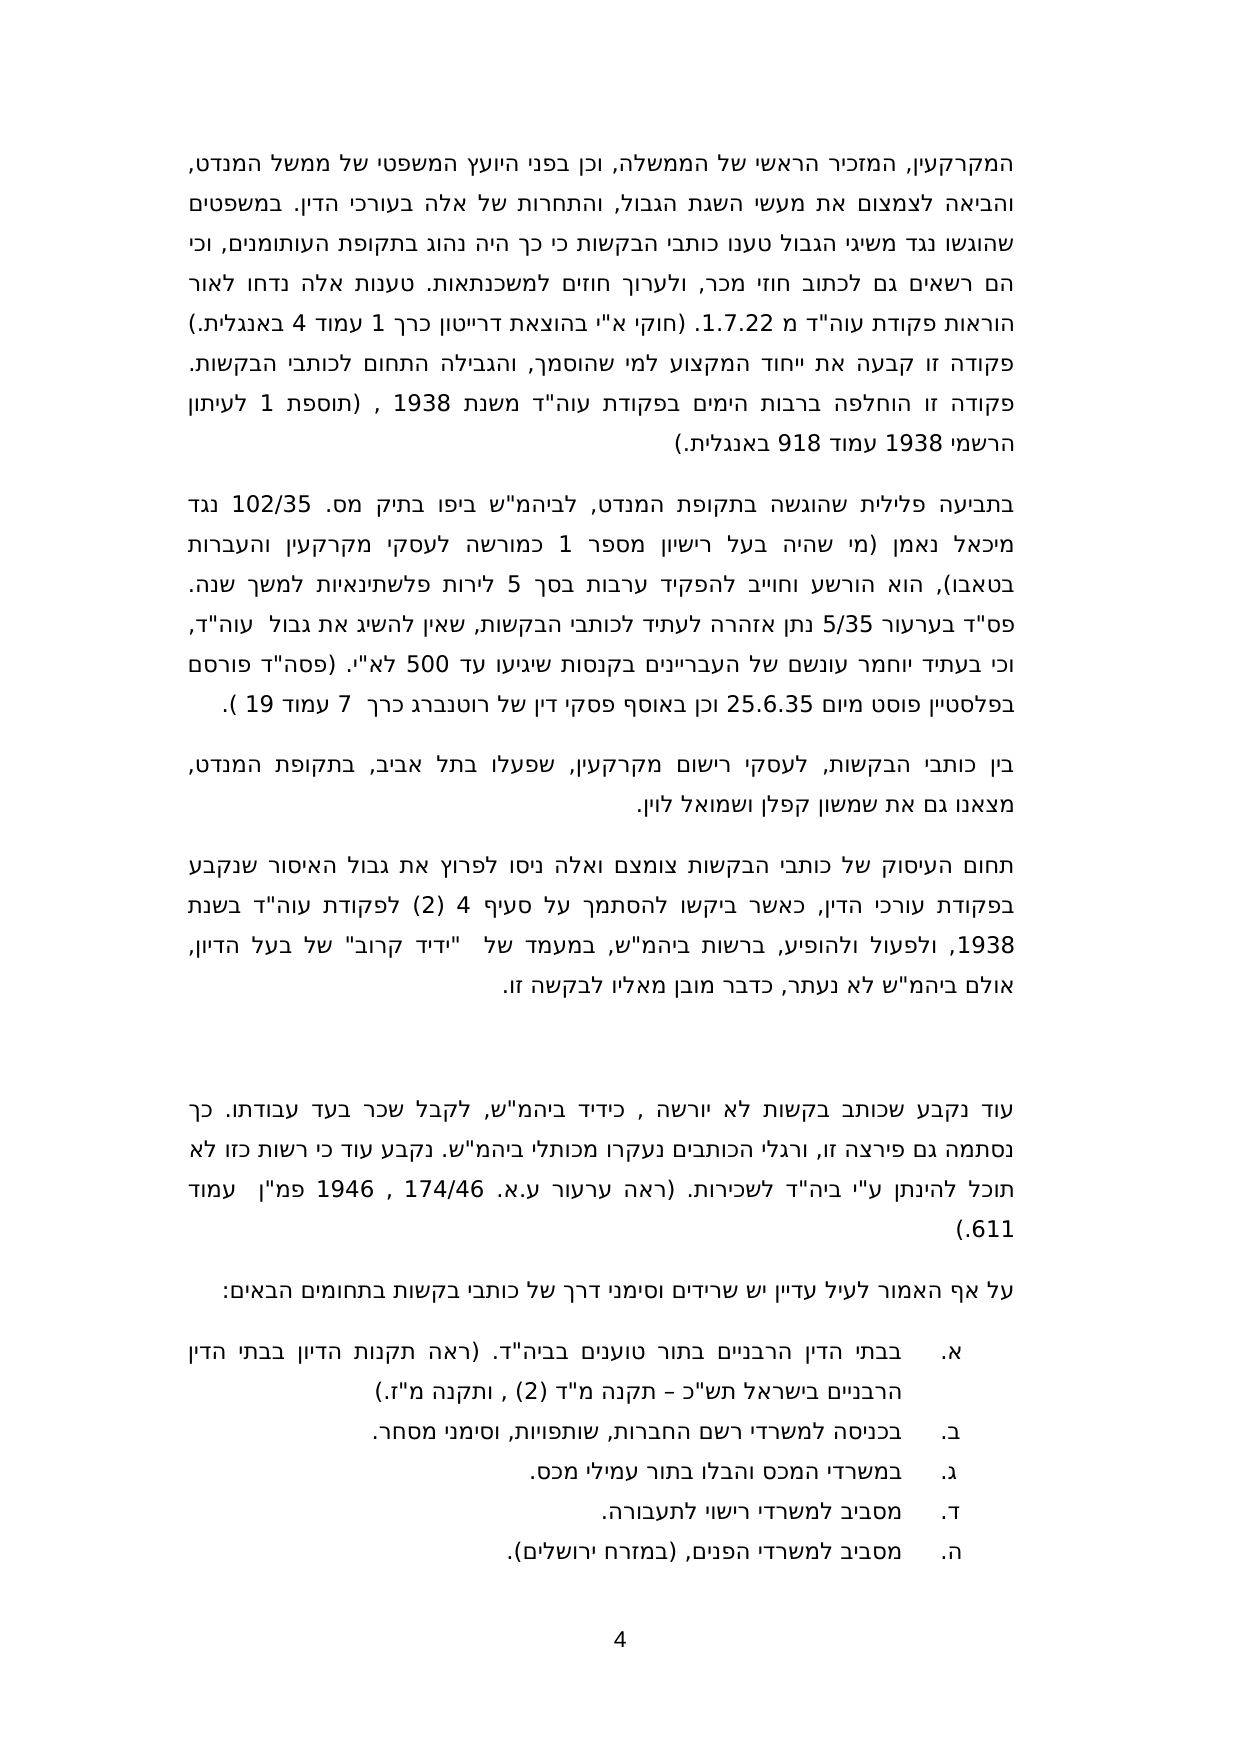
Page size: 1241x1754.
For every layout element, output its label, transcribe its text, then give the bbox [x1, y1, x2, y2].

text עוד נקבע שכותב בקשות לא יורשה , כידיד ביהמ"ש, לקבל שכר בעד עבודתו. כך נסתמה גם פירצה זו, ורגלי הכותבים נעקרו מכותלי ביהמ"ש. נקבע עוד כי רשות כזו לא תוכל להינתן ע"י ביה"ד לשכירות. (ראה ערעור ע.א. 174/46 , 1946 פמ"ן עמוד 611.) [187, 1096, 1015, 1243]
text בין כותבי הבקשות, לעסקי רישום מקרקעין, שפעלו בתל אביב, בתקופת המנדט, מצאנו גם את שמשון קפלן ושמואל לוין. [187, 752, 1015, 818]
list במשרדי המכס והבלו בתור עמילי מכס. [187, 1458, 940, 1484]
list מסביב למשרדי הפנים, (במזרח ירושלים). [187, 1538, 940, 1564]
text על אף האמור לעיל עדיין יש שרידים וסימני דרך של כותבי בקשות בתחומים הבאים: [187, 1277, 1015, 1304]
list מסביב למשרדי רישוי לתעבורה. [187, 1498, 940, 1524]
text בתביעה פלילית שהוגשה בתקופת המנדט, לביהמ"ש ביפו בתיק מס. 102/35 נגד מיכאל נאמן (מי שהיה בעל רישיון מספר 1 כמורשה לעסקי מקרקעין והעברות בטאבו), הוא הורשע וחוייב להפקיד ערבות בסך 5 לירות פלשתינאיות למשך שנה. פס"ד בערעור 5/35 נתן אזהרה לעתיד לכותבי הבקשות, שאין להשיג את גבול עוה"ד, וכי בעתיד יוחמר עונשם של העבריינים בקנסות שיגיעו עד 500 לא"י. (פסה"ד פורסם בפלסטיין פוסט מיום 25.6.35 וכן באוסף פסקי דין של רוטנברג כרך 7 עמוד 19 ). [187, 491, 1015, 717]
text תחום העיסוק של כותבי הבקשות צומצם ואלה ניסו לפרוץ את גבול האיסור שנקבע בפקודת עורכי הדין, כאשר ביקשו להסתמך על סעיף 4 (2) לפקודת עוה"ד בשנת 1938, ולפעול ולהופיע, ברשות ביהמ"ש, במעמד של "ידיד קרוב" של בעל הדיון, אולם ביהמ"ש לא נעתר, כדבר מובן מאליו לבקשה זו. [187, 852, 1015, 999]
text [187, 150, 1015, 457]
list בכניסה למשרדי רשם החברות, שותפויות, וסימני מסחר. [187, 1418, 940, 1444]
list בבתי הדין הרבניים בתור טוענים בביה"ד. (ראה תקנות הדיון בבתי הדין הרבניים בישראל תש"כ – תקנה מ"ד (2) , ותקנה מ"ז.) [187, 1338, 940, 1404]
